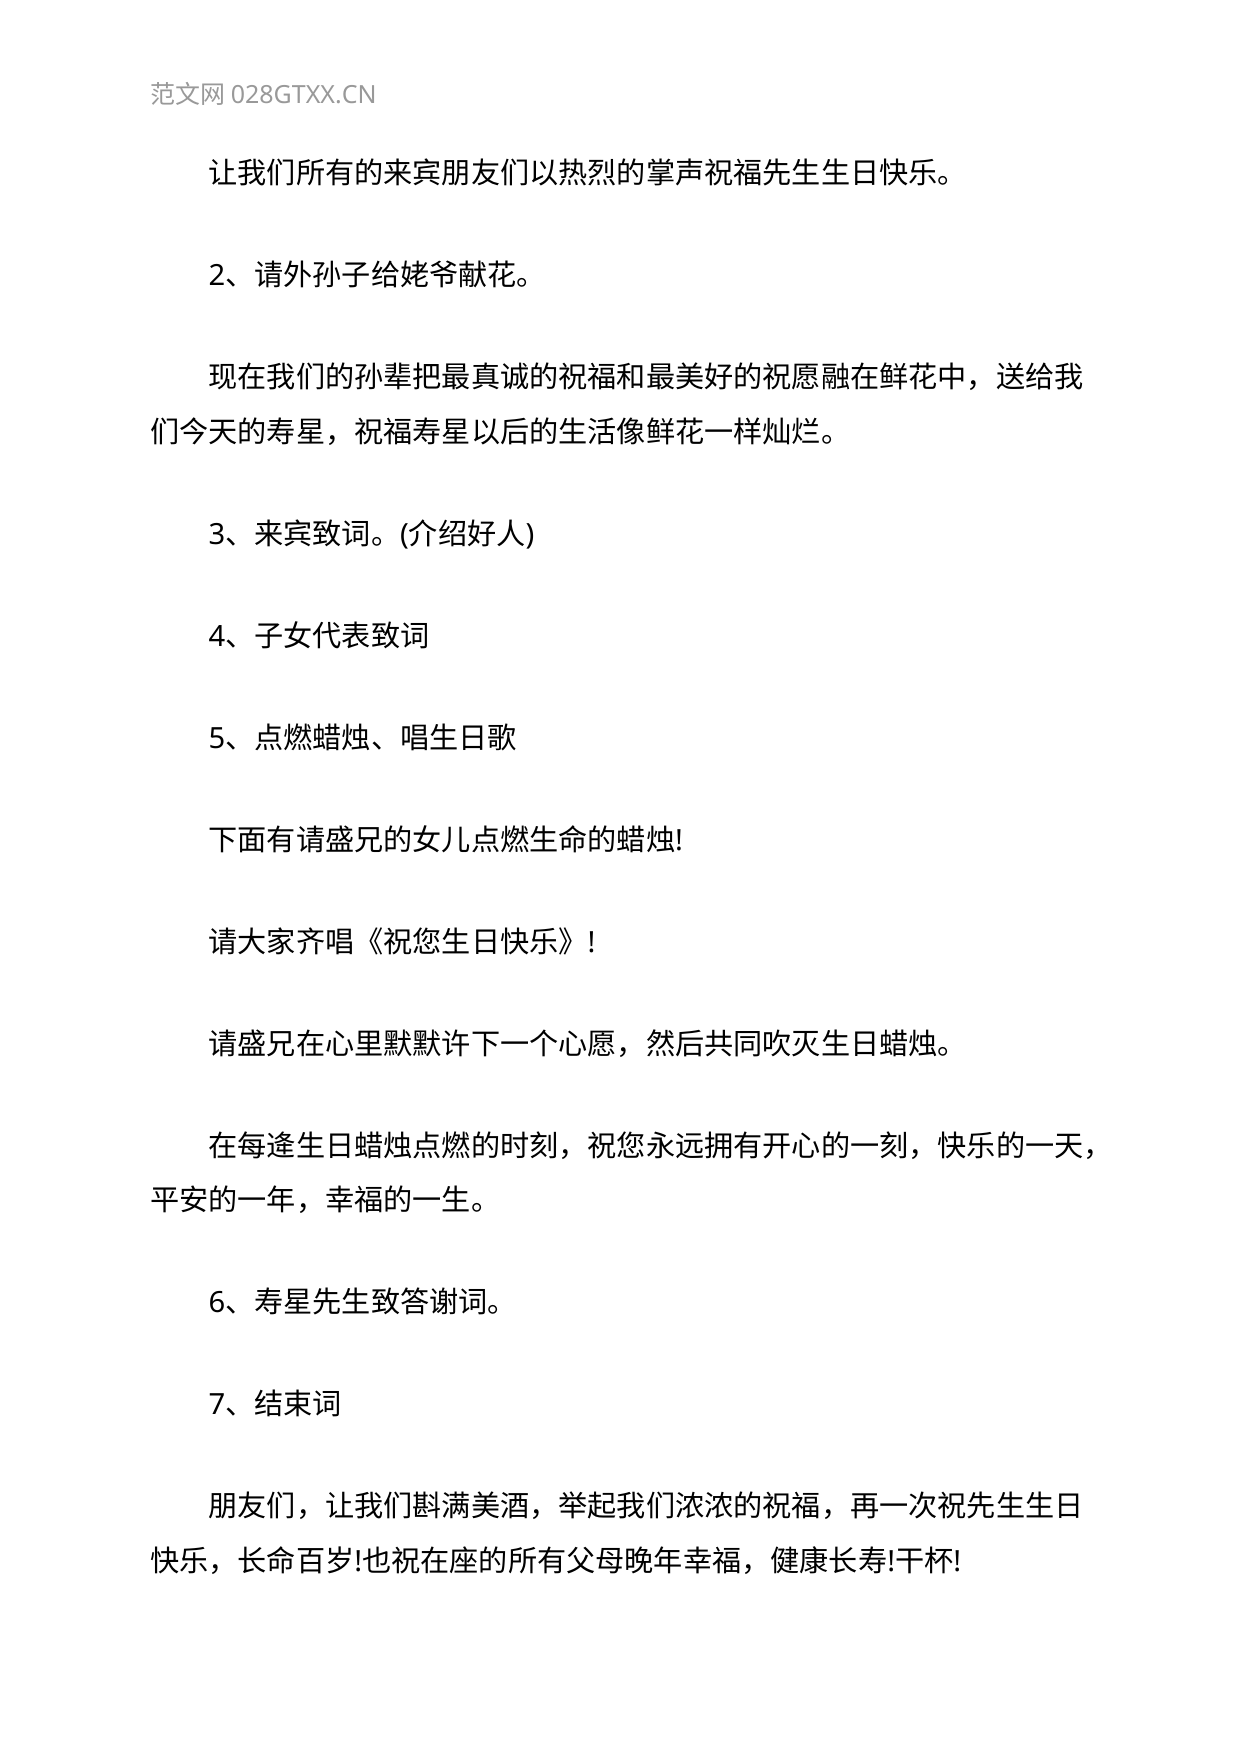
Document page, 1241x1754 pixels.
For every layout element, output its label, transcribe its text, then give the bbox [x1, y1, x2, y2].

text 4、子女代表致词 [150, 612, 1090, 655]
text 在每逄生日蜡烛点燃的时刻，祝您永远拥有开心的一刻，快乐的一天，平安的一年，幸福的一生。 [150, 1122, 1090, 1219]
text 6、寿星先生致答谢词。 [150, 1279, 1090, 1321]
text 2、请外孙子给姥爷献花。 [150, 252, 1090, 294]
text 5、点燃蜡烛、唱生日歌 [150, 714, 1090, 757]
text 请大家齐唱《祝您生日快乐》! [150, 918, 1090, 961]
text 让我们所有的来宾朋友们以热烈的掌声祝福先生生日快乐。 [150, 150, 1090, 192]
text 请盛兄在心里默默许下一个心愿，然后共同吹灭生日蜡烛。 [150, 1020, 1090, 1063]
text 3、来宾致词。(介绍好人) [150, 510, 1090, 553]
text 下面有请盛兄的女儿点燃生命的蜡烛! [150, 816, 1090, 859]
text 7、结束词 [150, 1381, 1090, 1423]
text 现在我们的孙辈把最真诚的祝福和最美好的祝愿融在鲜花中，送给我们今天的寿星，祝福寿星以后的生活像鲜花一样灿烂。 [150, 354, 1090, 451]
text 朋友们，让我们斟满美酒，举起我们浓浓的祝福，再一次祝先生生日快乐，长命百岁!也祝在座的所有父母晚年幸福，健康长寿!干杯! [150, 1483, 1090, 1580]
